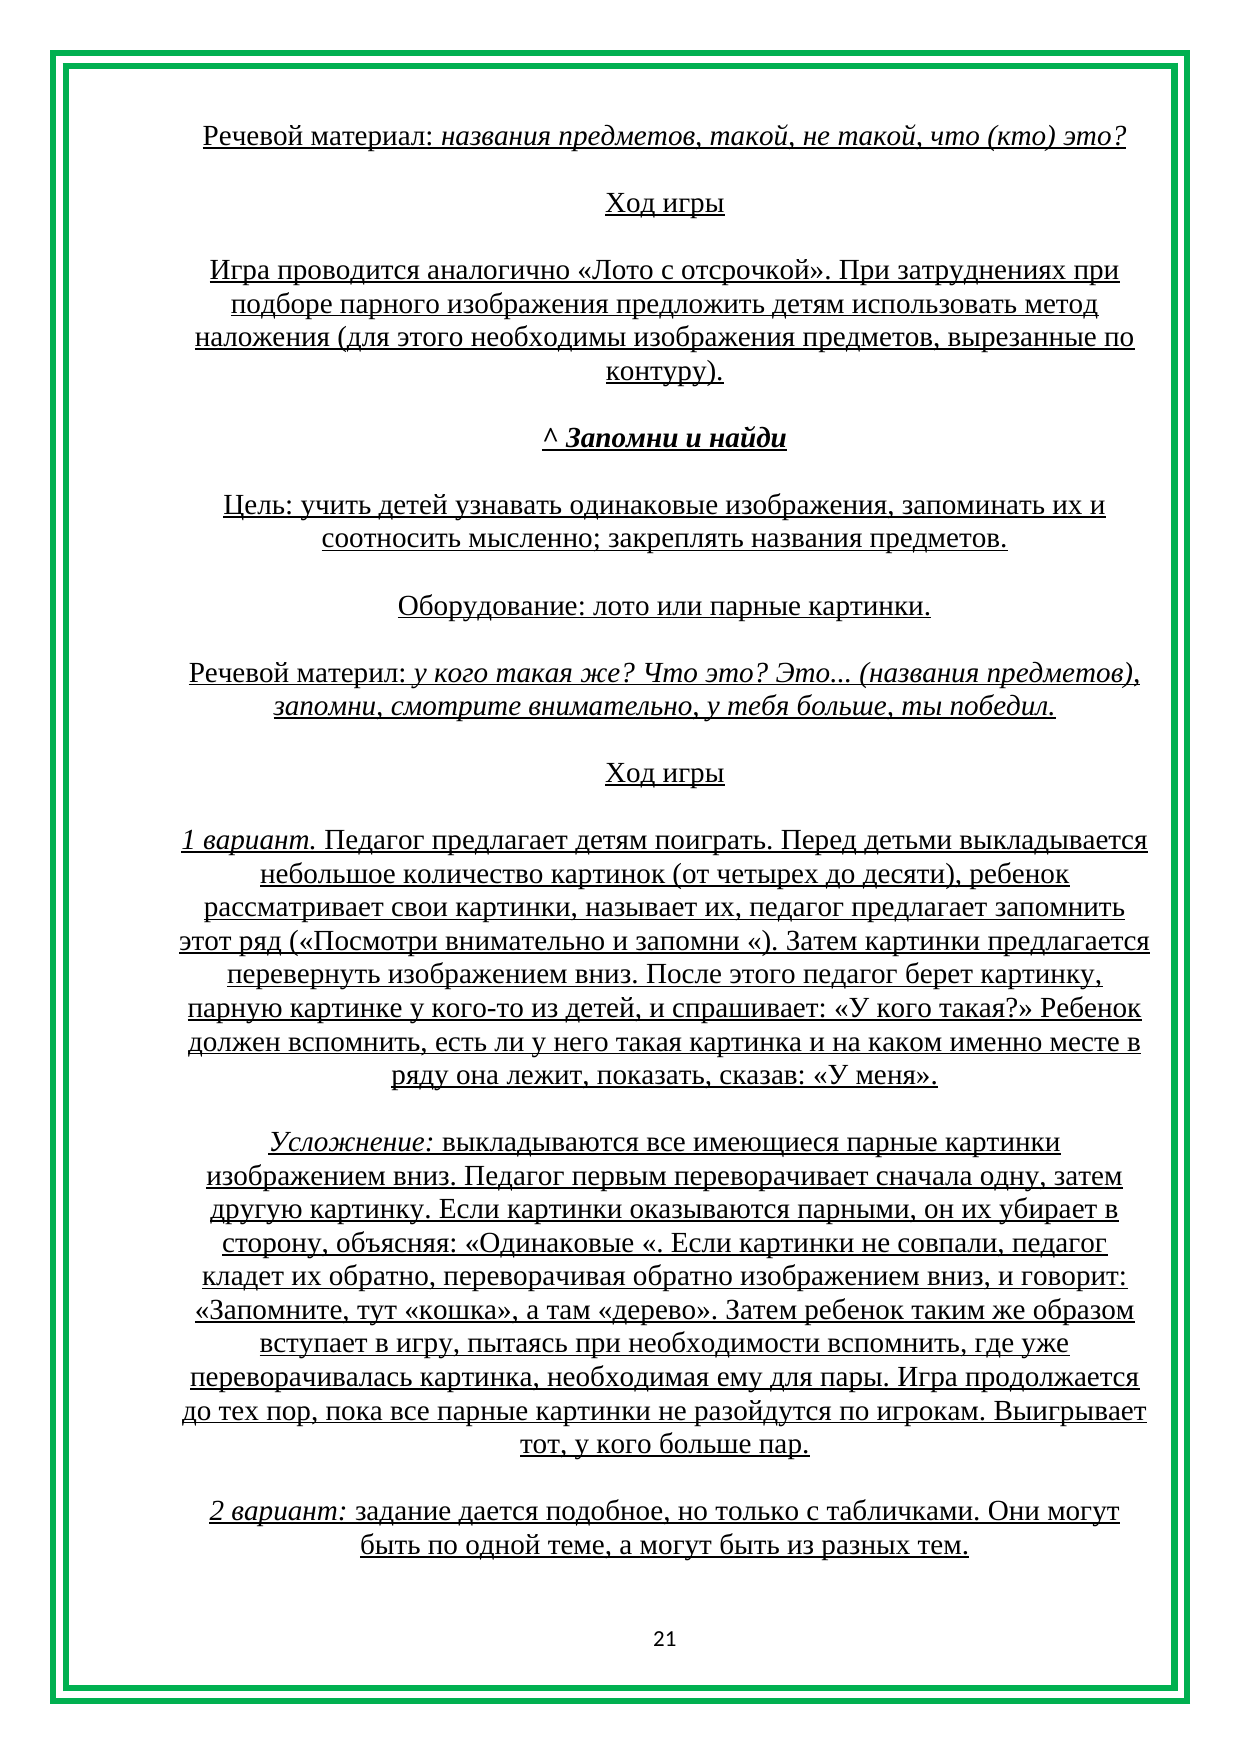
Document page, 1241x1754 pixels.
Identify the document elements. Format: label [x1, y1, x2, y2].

text [177, 118, 1152, 1594]
